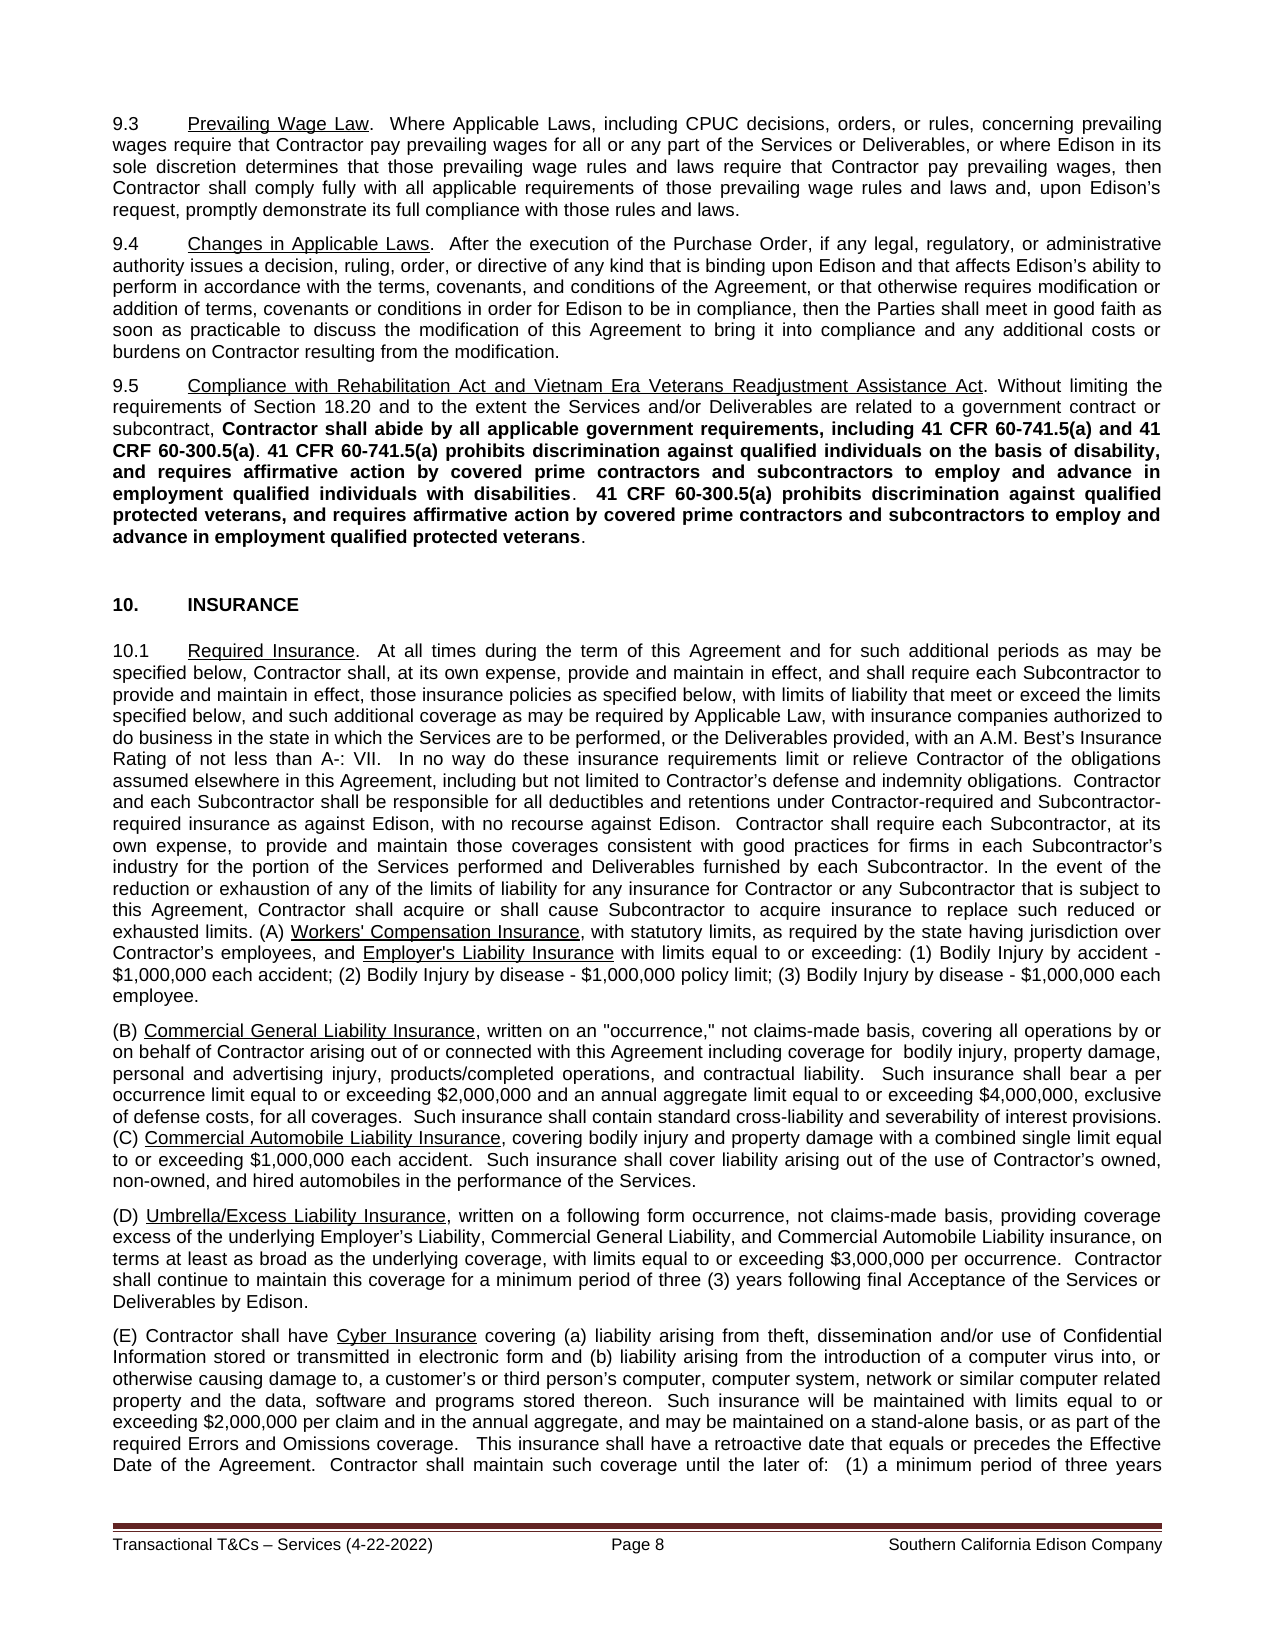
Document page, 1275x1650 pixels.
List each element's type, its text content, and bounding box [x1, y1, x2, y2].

text (B) Commercial General Liability Insurance, written on an "occurrence," not claims-made basis, covering all operations by or on behalf of Contractor arising out of or connected with this Agreement including coverage for bodily injury, property damage, personal and advertising injury, products/completed operations, and contractual liability. Such insurance shall bear a per occurrence limit equal to or exceeding $2,000,000 and an annual aggregate limit equal to or exceeding $4,000,000, exclusive of defense costs, for all coverages. Such insurance shall contain standard cross-liability and severability of interest provisions. (C) Commercial Automobile Liability Insurance, covering bodily injury and property damage with a combined single limit equal to or exceeding $1,000,000 each accident. Such insurance shall cover liability arising out of the use of Contractor’s owned, non-owned, and hired automobiles in the performance of the Services. [112, 1019, 1162, 1192]
text (D) Umbrella/Excess Liability Insurance, written on a following form occurrence, not claims-made basis, providing coverage excess of the underlying Employer’s Liability, Commercial General Liability, and Commercial Automobile Liability insurance, on terms at least as broad as the underlying coverage, with limits equal to or exceeding $3,000,000 per occurrence. Contractor shall continue to maintain this coverage for a minimum period of three (3) years following final Acceptance of the Services or Deliverables by Edison. [112, 1204, 1162, 1312]
text 9.5 Compliance with Rehabilitation Act and Vietnam Era Veterans Readjustment Assistance Act. Without limiting the requirements of Section 18.20 and to the extent the Services and/or Deliverables are related to a government contract or subcontract, Contractor shall abide by all applicable government requirements, including 41 CFR 60-741.5(a) and 41 CRF 60-300.5(a). 41 CFR 60-741.5(a) prohibits discrimination against qualified individuals on the basis of disability, and requires affirmative action by covered prime contractors and subcontractors to employ and advance in employment qualified individuals with disabilities. 41 CRF 60-300.5(a) prohibits discrimination against qualified protected veterans, and requires affirmative action by covered prime contractors and subcontractors to employ and advance in employment qualified protected veterans. [112, 375, 1162, 547]
text 10.1 Required Insurance. At all times during the term of this Agreement and for such additional periods as may be specified below, Contractor shall, at its own expense, provide and maintain in effect, and shall require each Subcontractor to provide and maintain in effect, those insurance policies as specified below, with limits of liability that meet or exceed the limits specified below, and such additional coverage as may be required by Applicable Law, with insurance companies authorized to do business in the state in which the Services are to be performed, or the Deliverables provided, with an A.M. Best’s Insurance Rating of not less than A-: VII. In no way do these insurance requirements limit or relieve Contractor of the obligations assumed elsewhere in this Agreement, including but not limited to Contractor’s defense and indemnity obligations. Contractor and each Subcontractor shall be responsible for all deductibles and retentions under Contractor-required and Subcontractor-required insurance as against Edison, with no recourse against Edison. Contractor shall require each Subcontractor, at its own expense, to provide and maintain those coverages consistent with good practices for firms in each Subcontractor’s industry for the portion of the Services performed and Deliverables furnished by each Subcontractor. In the event of the reduction or exhaustion of any of the limits of liability for any insurance for Contractor or any Subcontractor that is subject to this Agreement, Contractor shall acquire or shall cause Subcontractor to acquire insurance to replace such reduced or exhausted limits. (A) Workers' Compensation Insurance, with statutory limits, as required by the state having jurisdiction over Contractor’s employees, and Employer's Liability Insurance with limits equal to or exceeding: (1) Bodily Injury by accident - $1,000,000 each accident; (2) Bodily Injury by disease - $1,000,000 policy limit; (3) Bodily Injury by disease - $1,000,000 each employee. [112, 640, 1162, 1007]
text 10. INSURANCE [112, 594, 1162, 615]
text 9.3 Prevailing Wage Law. Where Applicable Laws, including CPUC decisions, orders, or rules, concerning prevailing wages require that Contractor pay prevailing wages for all or any part of the Services or Deliverables, or where Edison in its sole discretion determines that those prevailing wage rules and laws require that Contractor pay prevailing wages, then Contractor shall comply fully with all applicable requirements of those prevailing wage rules and laws and, upon Edison’s request, promptly demonstrate its full compliance with those rules and laws. [112, 112, 1162, 220]
text 9.4 Changes in Applicable Laws. After the execution of the Purchase Order, if any legal, regulatory, or administrative authority issues a decision, ruling, order, or directive of any kind that is binding upon Edison and that affects Edison’s ability to perform in accordance with the terms, covenants, and conditions of the Agreement, or that otherwise requires modification or addition of terms, covenants or conditions in order for Edison to be in compliance, then the Parties shall meet in good faith as soon as practicable to discuss the modification of this Agreement to bring it into compliance and any additional costs or burdens on Contractor resulting from the modification. [112, 233, 1162, 362]
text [112, 1325, 1162, 1476]
